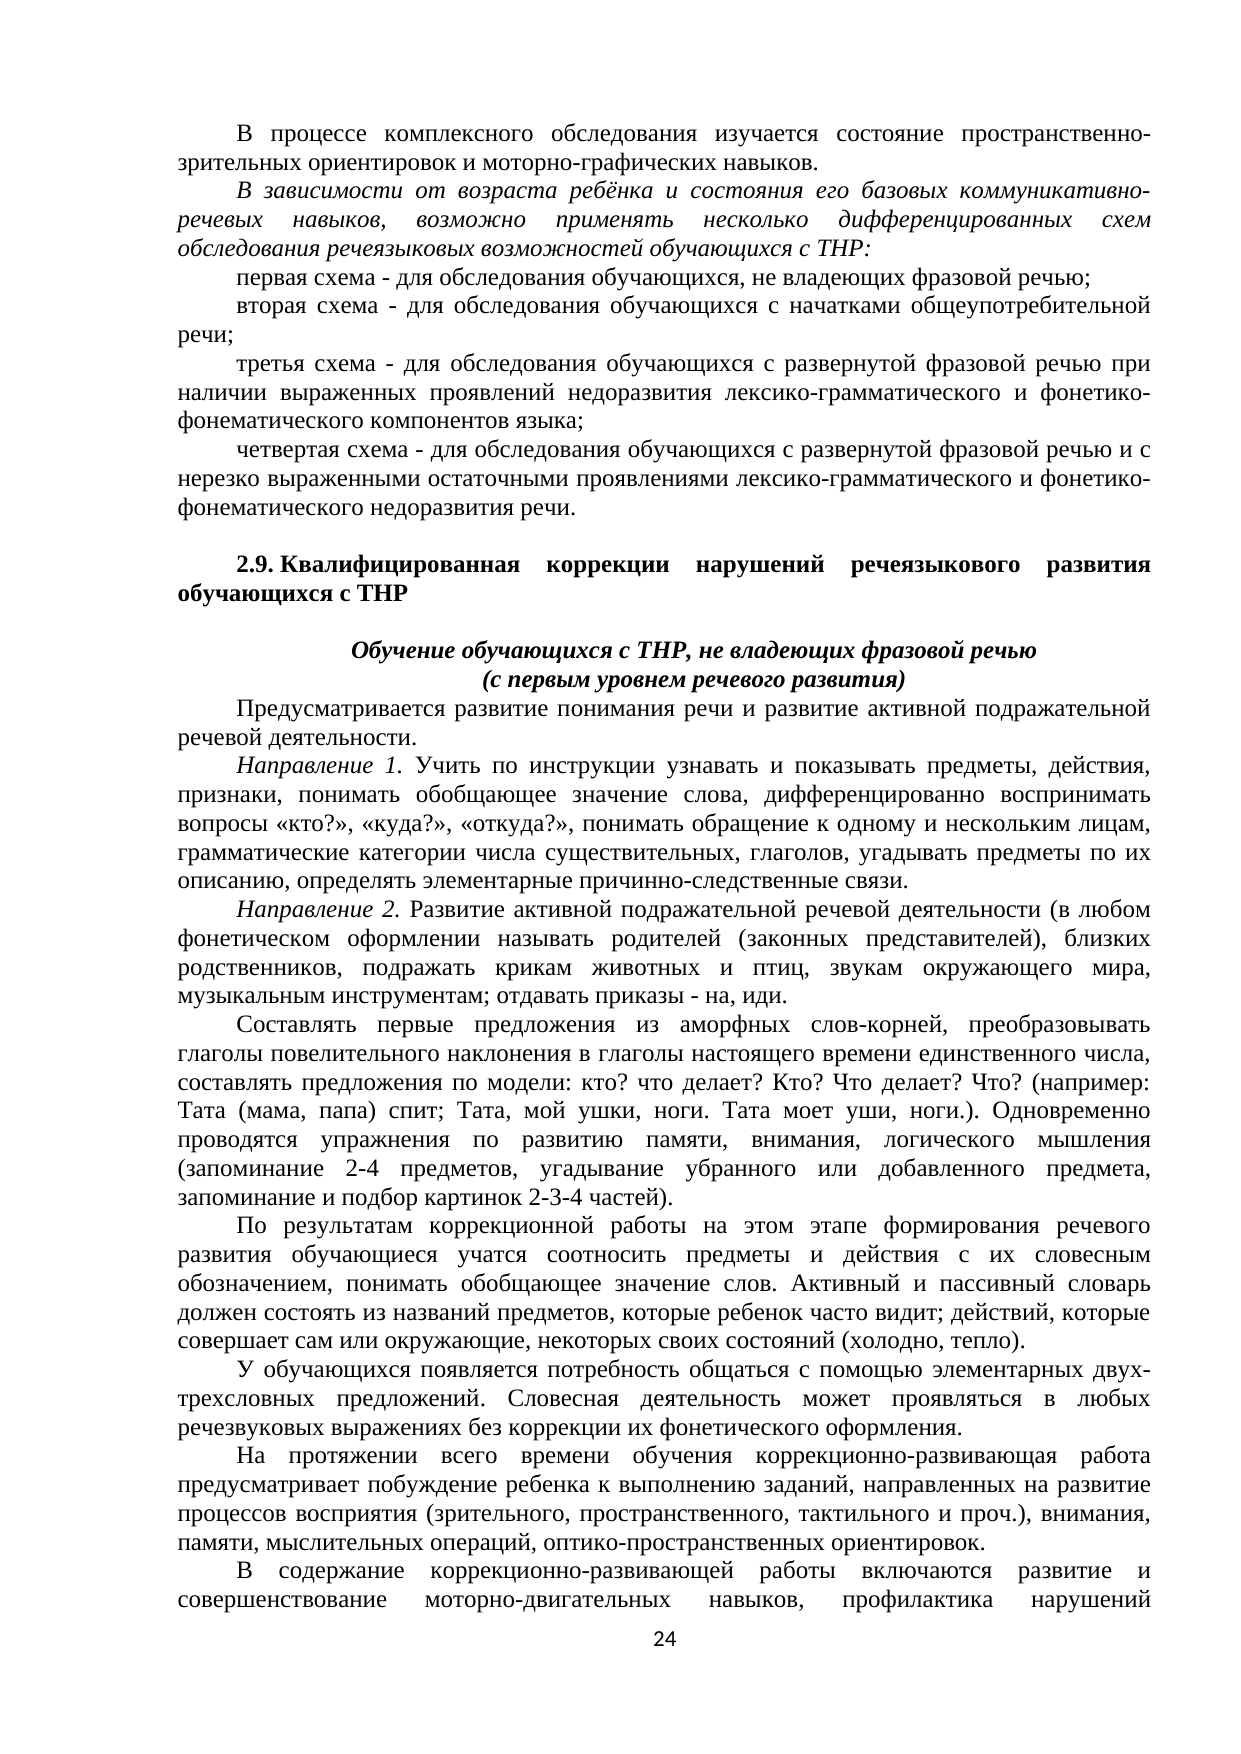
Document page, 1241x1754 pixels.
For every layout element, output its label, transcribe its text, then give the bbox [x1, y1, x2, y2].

text третья схема - для обследования обучающихся с развернутой фразовой речью при наличии выраженных проявлений недоразвития лексико-грамматического и фонетико-фонематического компонентов языка; [177, 348, 1152, 434]
text У обучающихся появляется потребность общаться с помощью элементарных двух-трехсловных предложений. Словесная деятельность может проявляться в любых речезвуковых выражениях без коррекции их фонетического оформления. [177, 1354, 1152, 1441]
text Направление 1. Учить по инструкции узнавать и показывать предметы, действия, признаки, понимать обобщающее значение слова, дифференцированно воспринимать вопросы «кто?», «куда?», «откуда?», понимать обращение к одному и нескольким лицам, грамматические категории числа существительных, глаголов, угадывать предметы по их описанию, определять элементарные причинно-следственные связи. [177, 751, 1152, 894]
text На протяжении всего времени обучения коррекционно-развивающая работа предусматривает побуждение ребенка к выполнению заданий, направленных на развитие процессов восприятия (зрительного, пространственного, тактильного и проч.), внимания, памяти, мыслительных операций, оптико-пространственных ориентировок. [177, 1441, 1152, 1556]
text Направление 2. Развитие активной подражательной речевой деятельности (в любом фонетическом оформлении называть родителей (законных представителей), близких родственников, подражать крикам животных и птиц, звукам окружающего мира, музыкальным инструментам; отдавать приказы - на, иди. [177, 894, 1152, 1009]
text четвертая схема - для обследования обучающихся с развернутой фразовой речью и с нерезко выраженными остаточными проявлениями лексико-грамматического и фонетико-фонематического недоразвития речи. [177, 434, 1152, 521]
text вторая схема - для обследования обучающихся с начатками общеупотребительной речи; [177, 291, 1152, 348]
text Обучение обучающихся с ТНР, не владеющих фразовой речью [177, 636, 1152, 664]
text первая схема - для обследования обучающихся, не владеющих фразовой речью; [177, 262, 1152, 291]
text В процессе комплексного обследования изучается состояние пространственно-зрительных ориентировок и моторно-графических навыков. [177, 118, 1152, 176]
text Предусматривается развитие понимания речи и развитие активной подражательной речевой деятельности. [177, 693, 1152, 751]
text 2.9. Квалифицированная коррекции нарушений речеязыкового развития обучающихся с ТНР [177, 549, 1152, 607]
text По результатам коррекционной работы на этом этапе формирования речевого развития обучающиеся учатся соотносить предметы и действия с их словесным обозначением, понимать обобщающее значение слов. Активный и пассивный словарь должен состоять из названий предметов, которые ребенок часто видит; действий, которые совершает сам или окружающие, некоторых своих состояний (холодно, тепло). [177, 1211, 1152, 1354]
text (с первым уровнем речевого развития) [177, 664, 1152, 693]
text В зависимости от возраста ребёнка и состояния его базовых коммуникативно-речевых навыков, возможно применять несколько дифференцированных схем обследования речеязыковых возможностей обучающихся с ТНР: [177, 176, 1152, 262]
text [177, 1556, 1152, 1613]
text Составлять первые предложения из аморфных слов-корней, преобразовывать глаголы повелительного наклонения в глаголы настоящего времени единственного числа, составлять предложения по модели: кто? что делает? Кто? Что делает? Что? (например: Тата (мама, папа) спит; Тата, мой ушки, ноги. Тата моет уши, ноги.). Одновременно проводятся упражнения по развитию памяти, внимания, логического мышления (запоминание 2-4 предметов, угадывание убранного или добавленного предмета, запоминание и подбор картинок 2-3-4 частей). [177, 1009, 1152, 1211]
